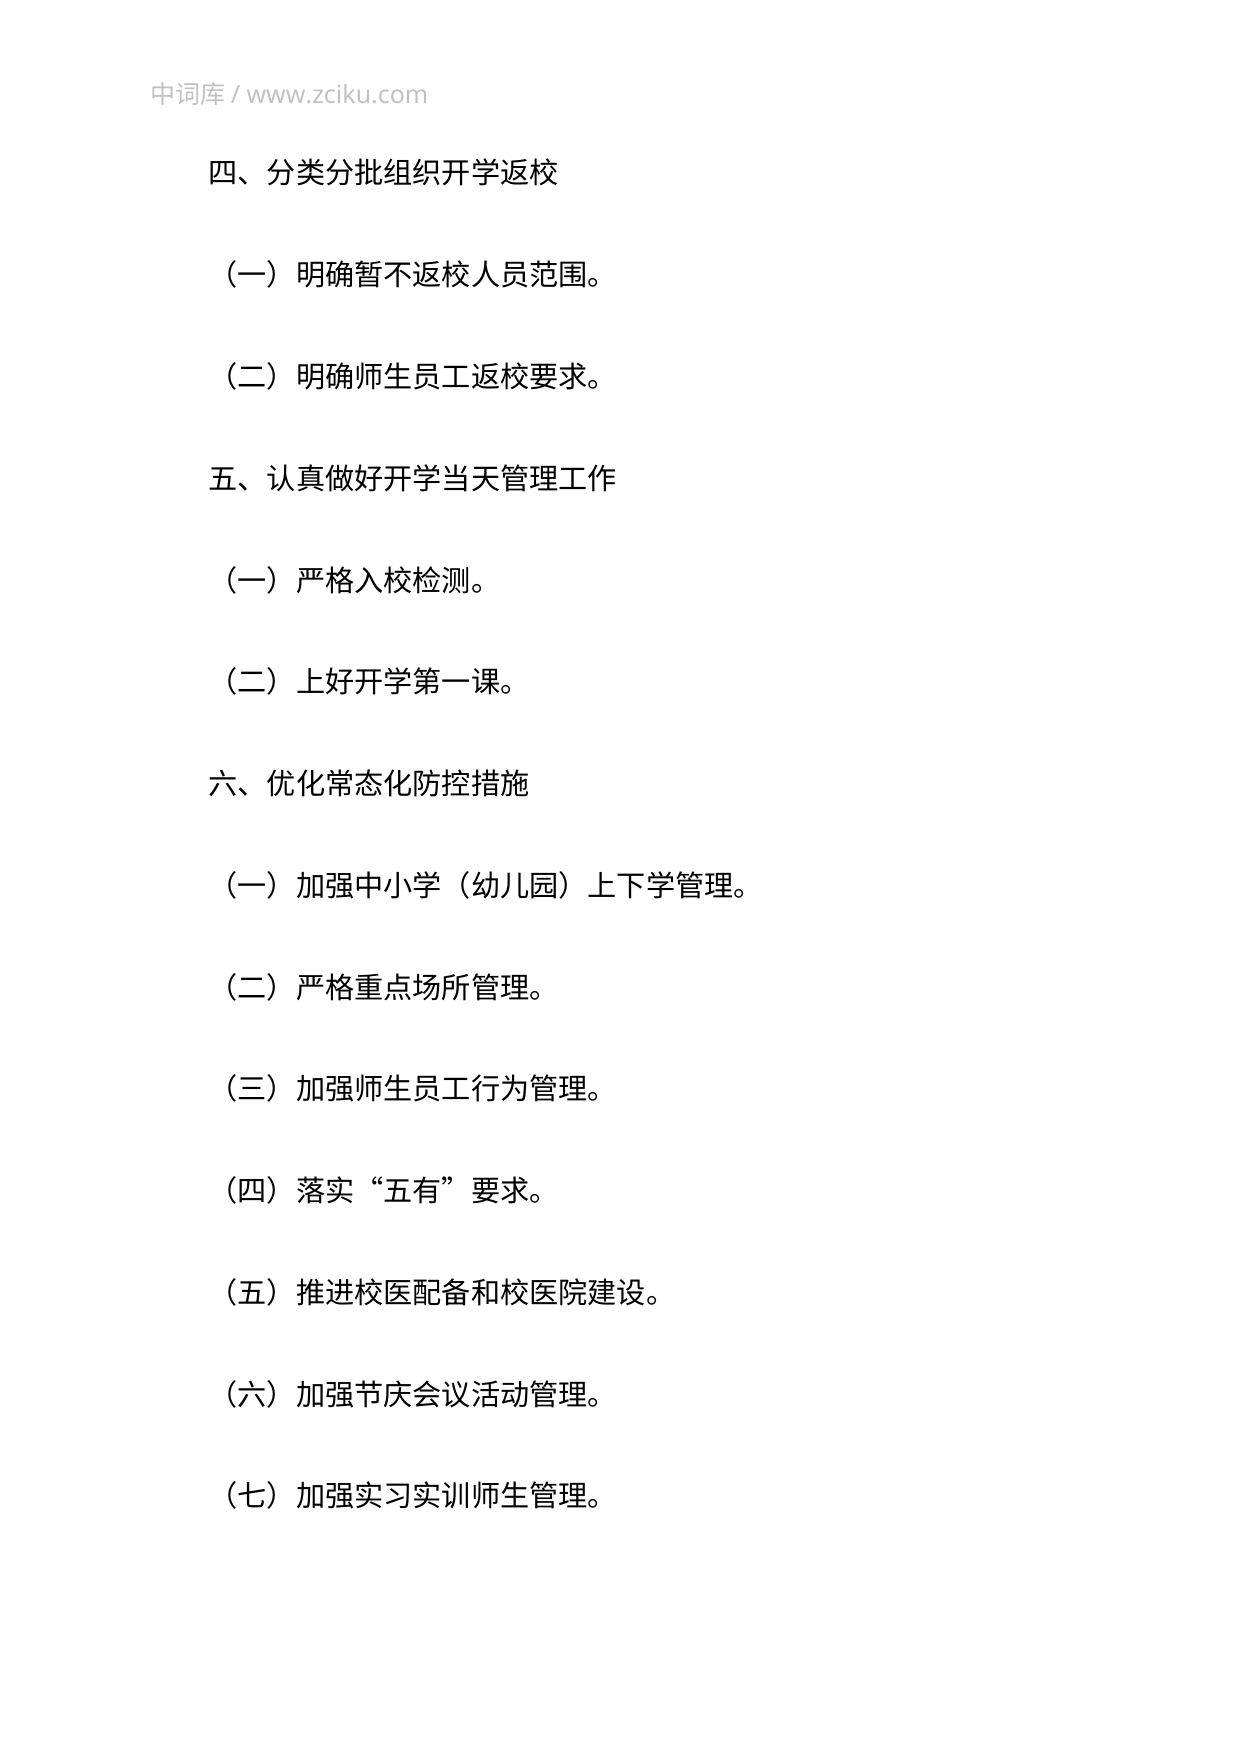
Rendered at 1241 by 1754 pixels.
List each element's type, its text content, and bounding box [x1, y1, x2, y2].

text 六、优化常态化防控措施 [150, 761, 1090, 803]
text 四、分类分批组织开学返校 [150, 150, 1090, 192]
text （一）明确暂不返校人员范围。 [150, 252, 1090, 294]
text （六）加强节庆会议活动管理。 [150, 1371, 1090, 1413]
text （二）上好开学第一课。 [150, 659, 1090, 701]
text （五）推进校医配备和校医院建设。 [150, 1269, 1090, 1312]
text （二）严格重点场所管理。 [150, 964, 1090, 1006]
text （七）加强实习实训师生管理。 [150, 1473, 1090, 1515]
text （四）落实“五有”要求。 [150, 1168, 1090, 1210]
text （一）加强中小学（幼儿园）上下学管理。 [150, 862, 1090, 905]
text 五、认真做好开学当天管理工作 [150, 455, 1090, 498]
text （三）加强师生员工行为管理。 [150, 1066, 1090, 1108]
text （一）严格入校检测。 [150, 557, 1090, 599]
text （二）明确师生员工返校要求。 [150, 353, 1090, 396]
